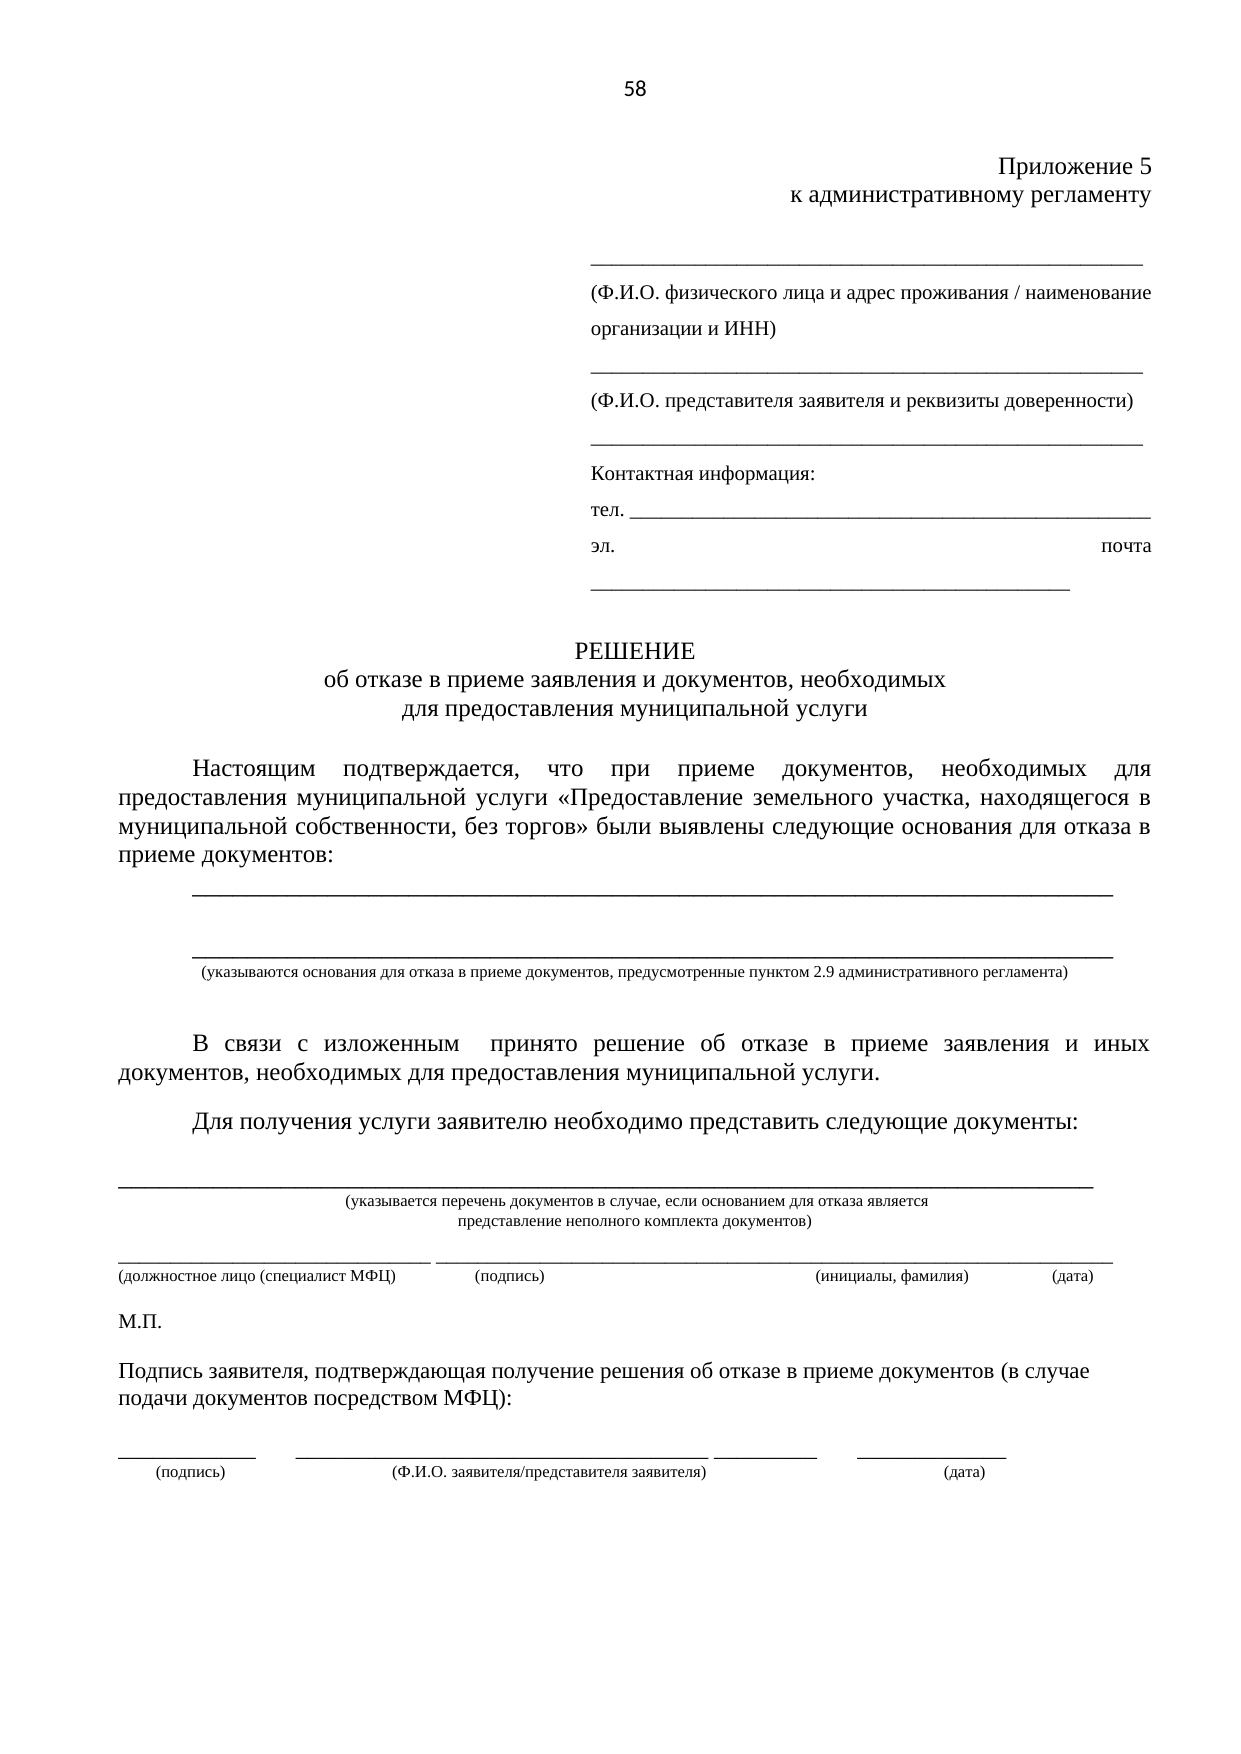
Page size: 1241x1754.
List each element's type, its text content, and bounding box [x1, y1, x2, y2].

text ____________________________________________________________________ [118, 931, 1152, 962]
text ________________________________________________________________________ [118, 1160, 1152, 1191]
text эл. почта ______________________________________________ [591, 533, 1152, 593]
text ____________ ____________________________________ _________ _____________ [118, 1435, 1152, 1462]
text тел. __________________________________________________ [591, 497, 1152, 521]
text Контактная информация: [591, 461, 1152, 484]
text Для получения услуги заявителю необходимо представить следующие документы: [118, 1106, 1152, 1135]
text _____________________________________________________ [591, 244, 1152, 268]
text (указывается перечень документов в случае, если основанием для отказа является [118, 1191, 1152, 1210]
text _____________________________________________________ [591, 424, 1152, 448]
text ______________________________ _________________________________________________________________ [118, 1242, 1152, 1266]
text М.П. [118, 1309, 1152, 1333]
text (указываются основания для отказа в приеме документов, предусмотренные пунктом 2.9 административного регламента) [118, 962, 1152, 981]
text В связи с изложенным принято решение об отказе в приеме заявления и иных документов, необходимых для предоставления муниципальной услуги. [118, 1028, 1152, 1086]
text Настоящим подтверждается, что при приеме документов, необходимых для предоставления муниципальной услуги «Предоставление земельного участка, находящегося в муниципальной собственности, без торгов» были выявлены следующие основания для отказа в приеме документов: [118, 753, 1152, 868]
text Подпись заявителя, подтверждающая получение решения об отказе в приеме документов (в случае подачи документов посредством МФЦ): [118, 1357, 1152, 1410]
text _____________________________________________________ [591, 352, 1152, 376]
text ____________________________________________________________________ [118, 868, 1152, 899]
text об отказе в приеме заявления и документов, необходимых для предоставления муниципальной услуги [118, 664, 1152, 722]
text к административному регламенту [118, 179, 1152, 208]
text (Ф.И.О. физического лица и адрес проживания / наименование организации и ИНН) [591, 280, 1152, 340]
text представление неполного комплекта документов) [118, 1210, 1152, 1229]
text (Ф.И.О. представителя заявителя и реквизиты доверенности) [591, 388, 1152, 412]
text (подпись) (Ф.И.О. заявителя/представителя заявителя) (дата) [118, 1462, 1152, 1481]
text Приложение 5 [118, 151, 1152, 179]
text (должностное лицо (специалист МФЦ) (подпись) (инициалы, фамилия) (дата) [118, 1266, 1152, 1285]
text РЕШЕНИЕ [118, 636, 1152, 664]
